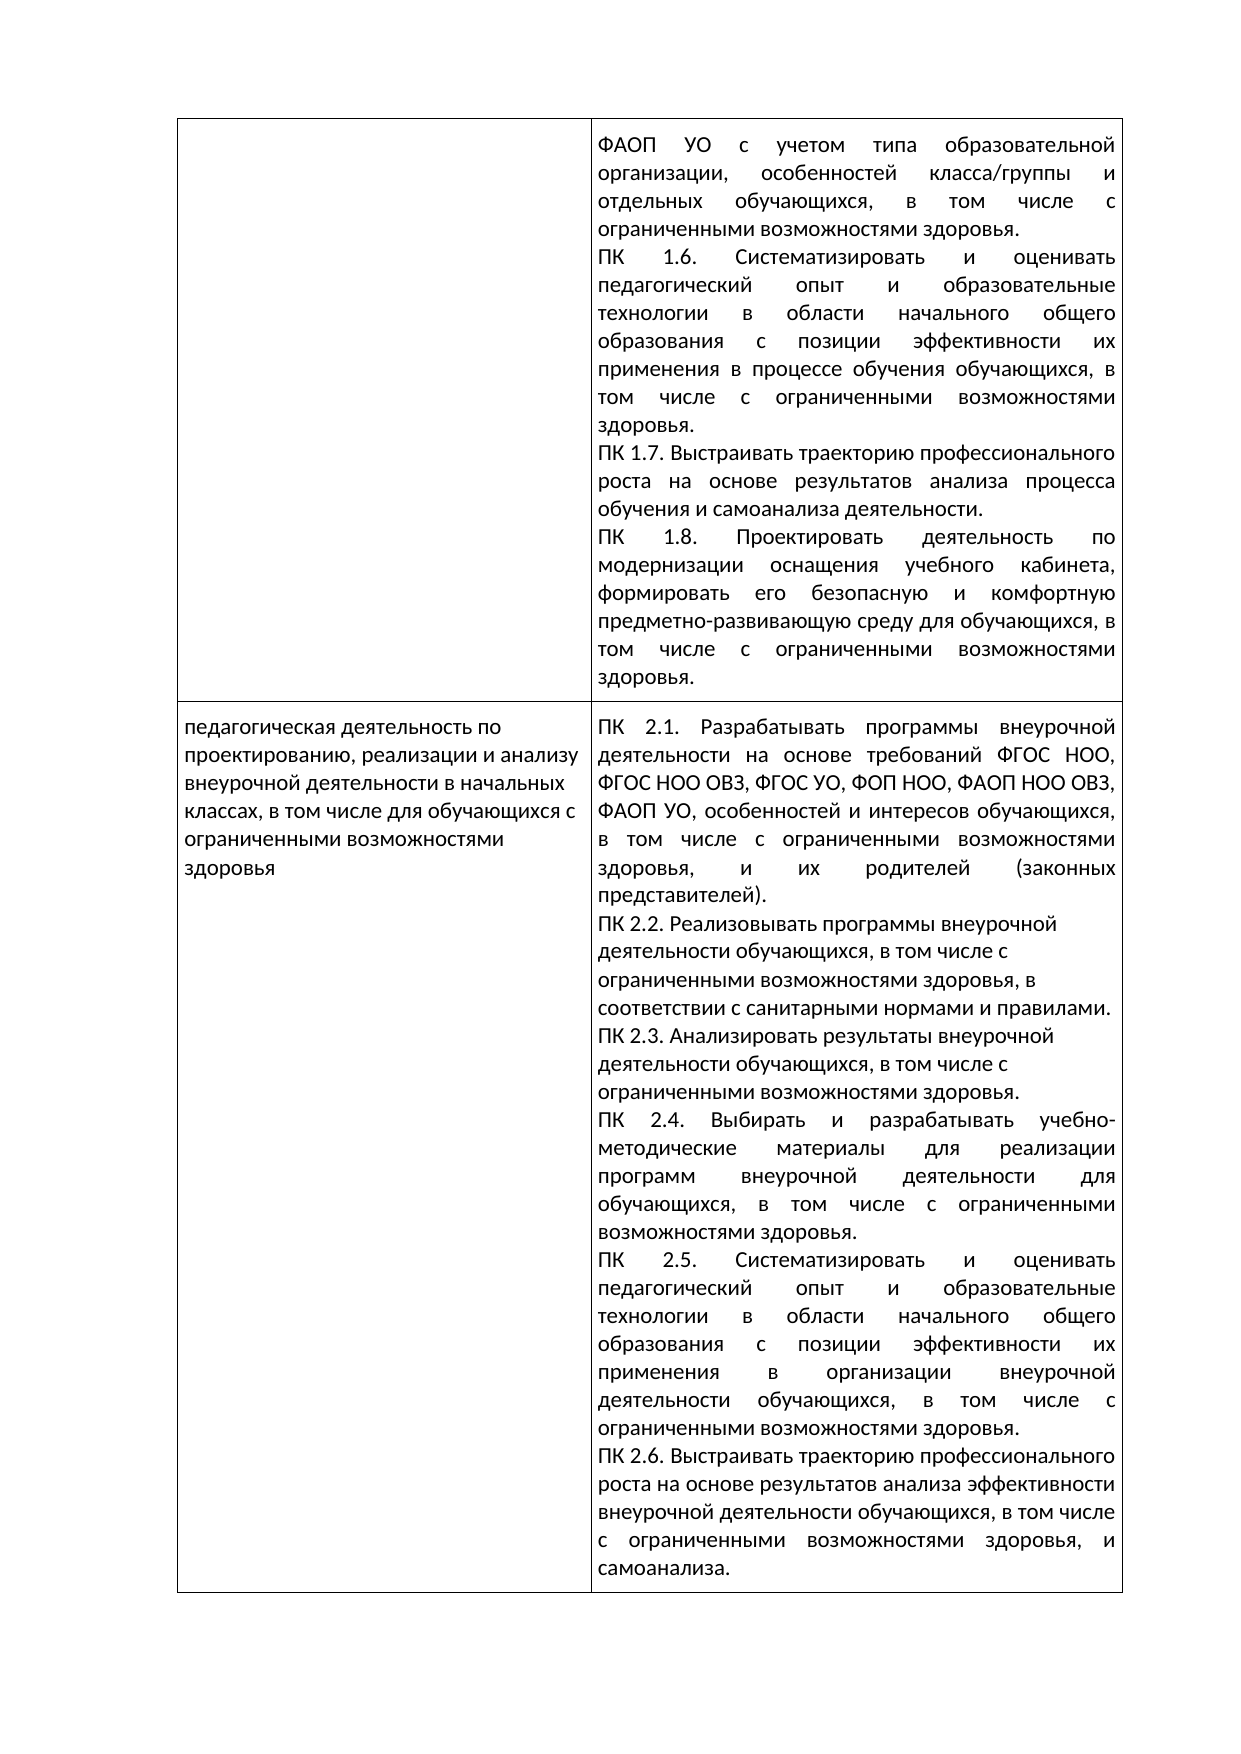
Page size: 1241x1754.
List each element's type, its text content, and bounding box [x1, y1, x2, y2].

table_cell педагогическая деятельность по проектированию, реализации и анализу внеурочной деятельности в начальных классах, в том числе для обучающихся с ограниченными возможностями здоровья [178, 702, 591, 1592]
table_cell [178, 119, 591, 701]
table_cell ПК 2.1. Разрабатывать программы внеурочной деятельности на основе требований ФГОС НОО, ФГОС НОО ОВЗ, ФГОС УО, ФОП НОО, ФАОП НОО ОВЗ, ФАОП УО, особенностей и интересов обучающихся, в том числе с ограниченными возможностями здоровья, и их родителей (законных представителей). ПК 2.2. Реализовывать программы внеурочной деятельности обучающихся, в том числе с ограниченными возможностями здоровья, в соответствии с санитарными нормами и правилами. ПК 2.3. Анализировать результаты внеурочной деятельности обучающихся, в том числе с ограниченными возможностями здоровья. ПК 2.4. Выбирать и разрабатывать учебно-методические материалы для реализации программ внеурочной деятельности для обучающихся, в том числе с ограниченными возможностями здоровья. ПК 2.5. Систематизировать и оценивать педагогический опыт и образовательные технологии в области начального общего образования с позиции эффективности их применения в организации внеурочной деятельности обучающихся, в том числе с ограниченными возможностями здоровья. ПК 2.6. Выстраивать траекторию профессионального роста на основе результатов анализа эффективности внеурочной деятельности обучающихся, в том числе с ограниченными возможностями здоровья, и самоанализа. [592, 702, 1122, 1592]
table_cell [592, 119, 1122, 701]
